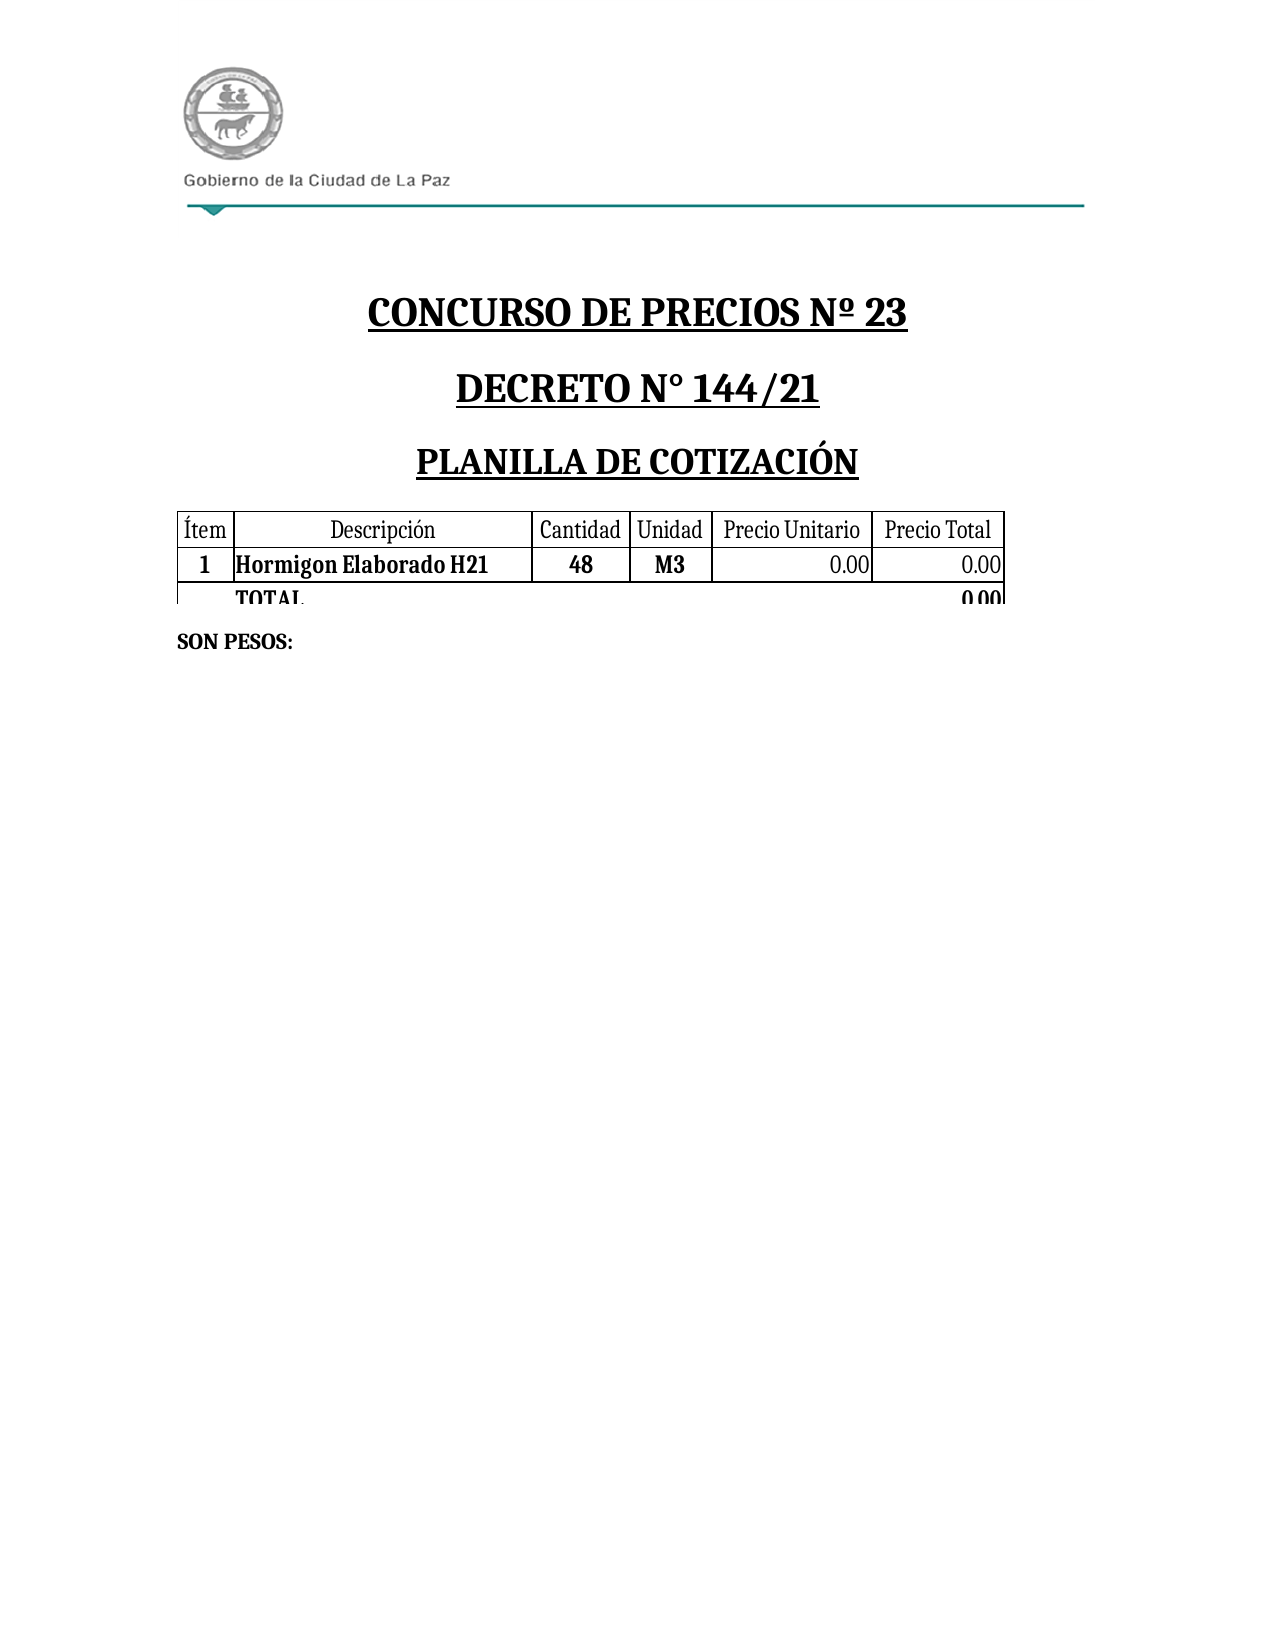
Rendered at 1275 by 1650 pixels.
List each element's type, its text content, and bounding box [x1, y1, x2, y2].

text DECRETO N° 144/21 [177, 365, 1098, 413]
text CONCURSO DE PRECIOS Nº 23 [177, 289, 1098, 337]
text PLANILLA DE COTIZACIÓN [177, 441, 1098, 484]
picture [177, 0, 1095, 238]
text SON PESOS: [177, 629, 1098, 655]
